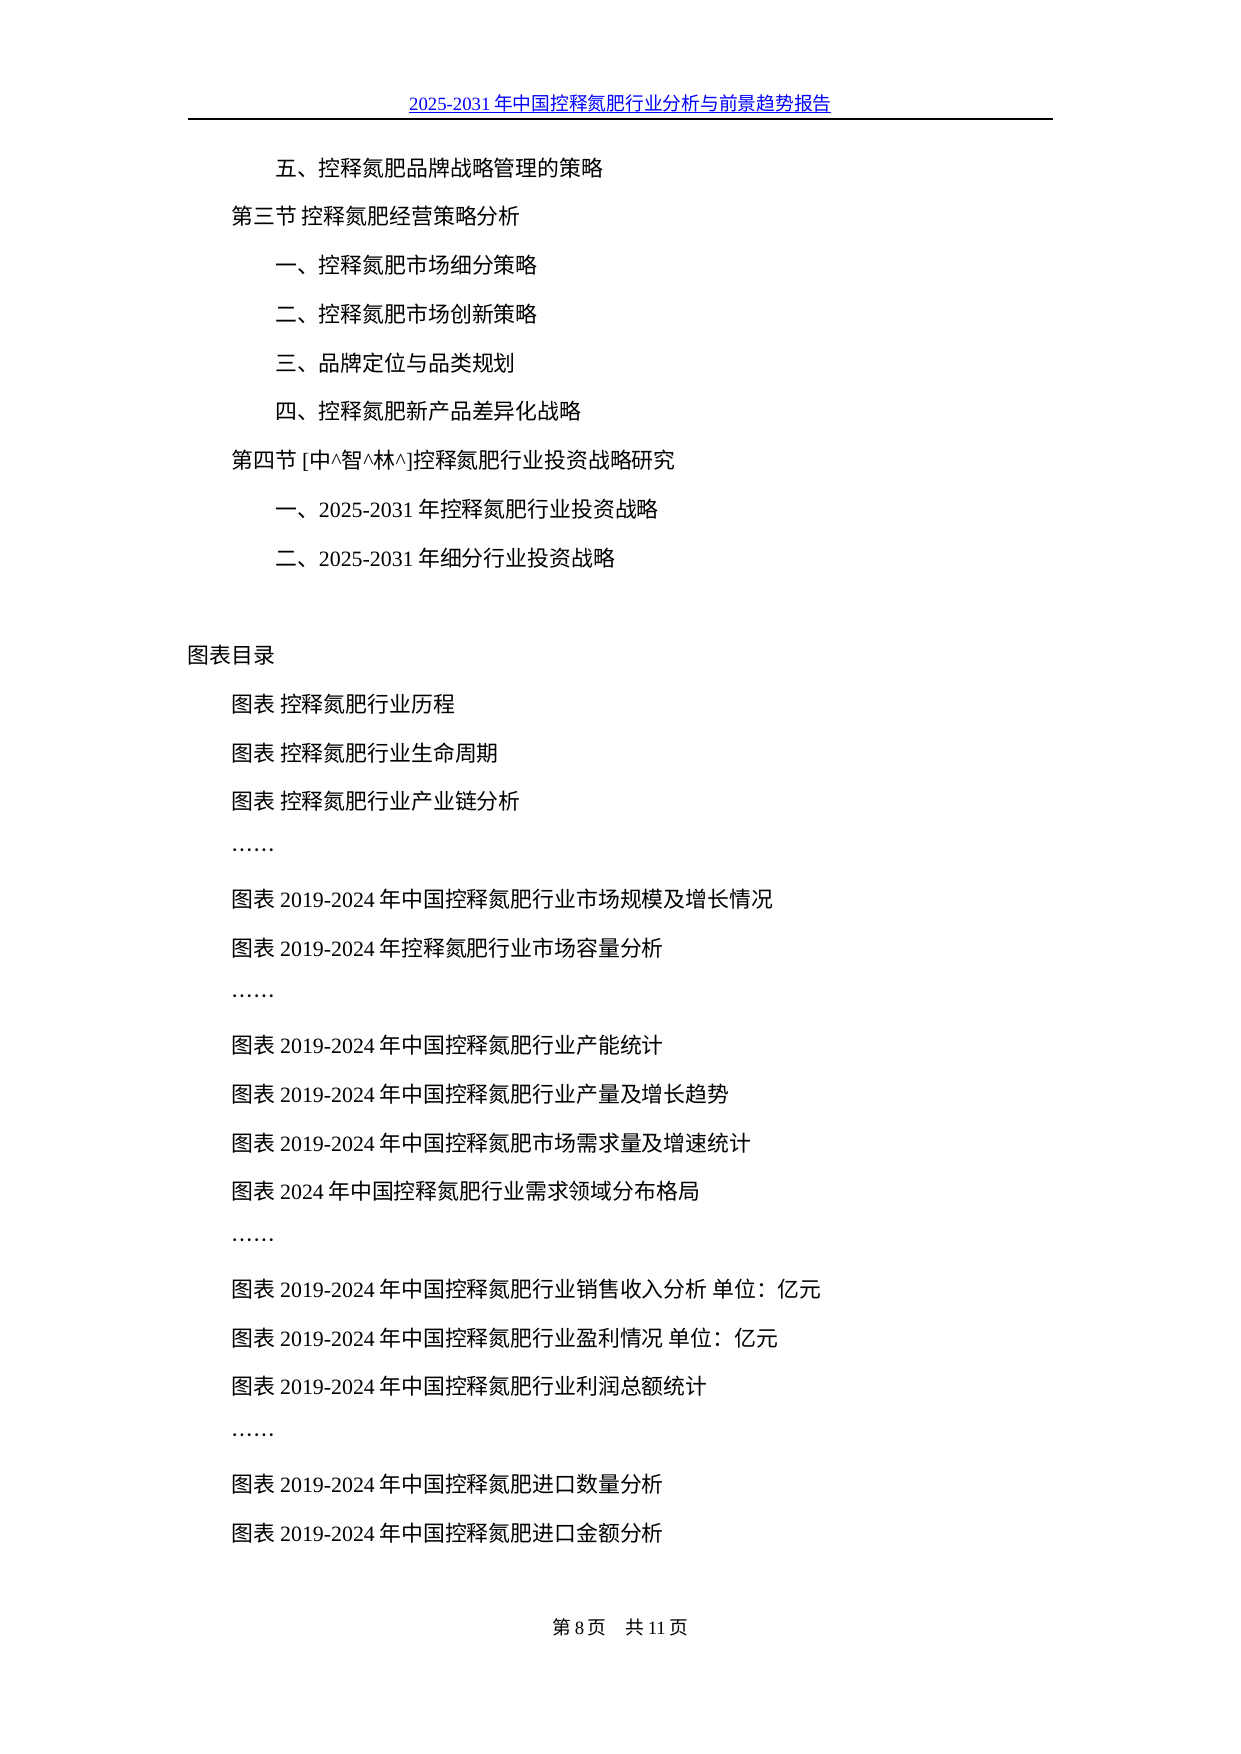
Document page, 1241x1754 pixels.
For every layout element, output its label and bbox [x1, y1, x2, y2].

text [187, 150, 1053, 1548]
